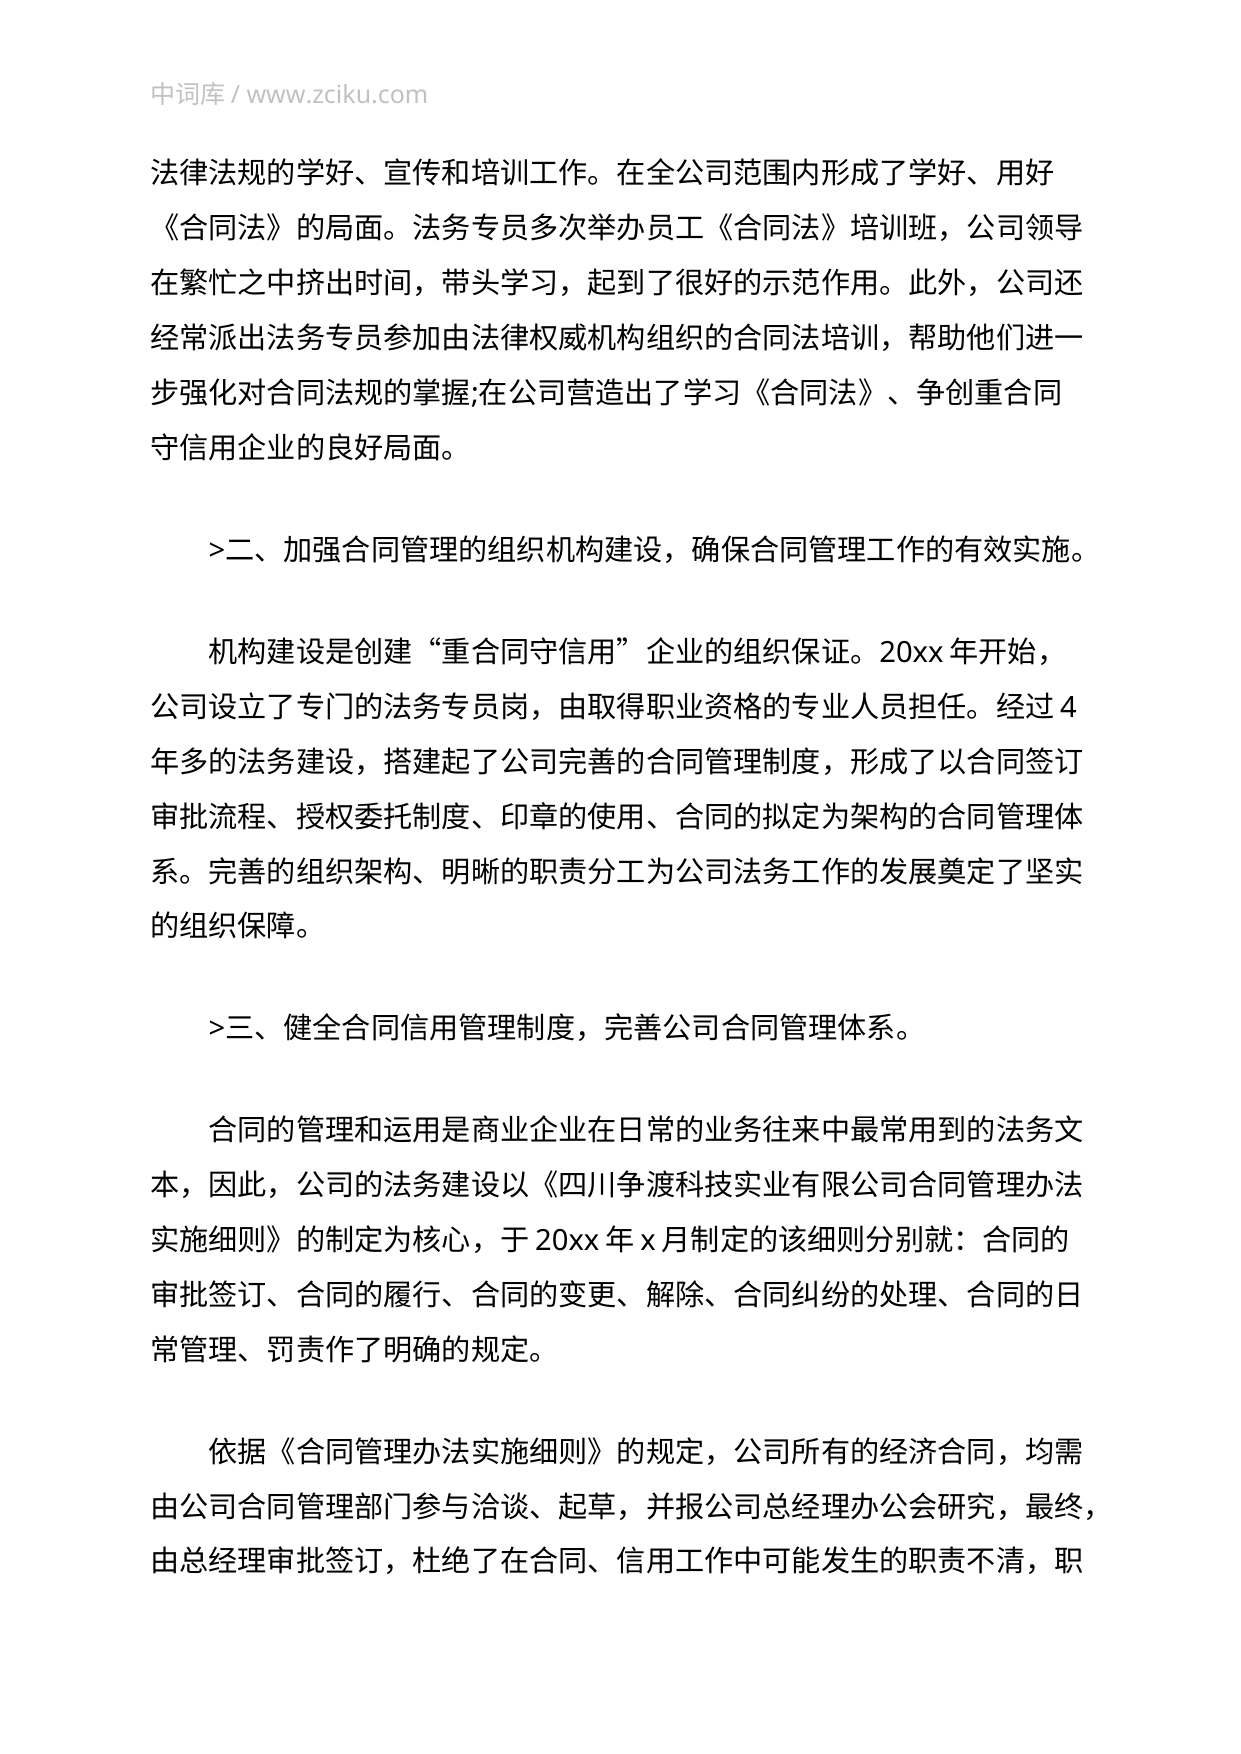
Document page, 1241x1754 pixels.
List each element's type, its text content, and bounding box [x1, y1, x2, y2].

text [150, 150, 1090, 467]
text >三、健全合同信用管理制度，完善公司合同管理体系。 [150, 1005, 1090, 1047]
text 合同的管理和运用是商业企业在日常的业务往来中最常用到的法务文本，因此，公司的法务建设以《四川争渡科技实业有限公司合同管理办法实施细则》的制定为核心，于20xx年x月制定的该细则分别就：合同的审批签订、合同的履行、合同的变更、解除、合同纠纷的处理、合同的日常管理、罚责作了明确的规定。 [150, 1107, 1090, 1369]
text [150, 1428, 1090, 1580]
text >二、加强合同管理的组织机构建设，确保合同管理工作的有效实施。 [150, 526, 1090, 569]
text 机构建设是创建“重合同守信用”企业的组织保证。20xx年开始，公司设立了专门的法务专员岗，由取得职业资格的专业人员担任。经过4年多的法务建设，搭建起了公司完善的合同管理制度，形成了以合同签订审批流程、授权委托制度、印章的使用、合同的拟定为架构的合同管理体系。完善的组织架构、明晰的职责分工为公司法务工作的发展奠定了坚实的组织保障。 [150, 628, 1090, 945]
